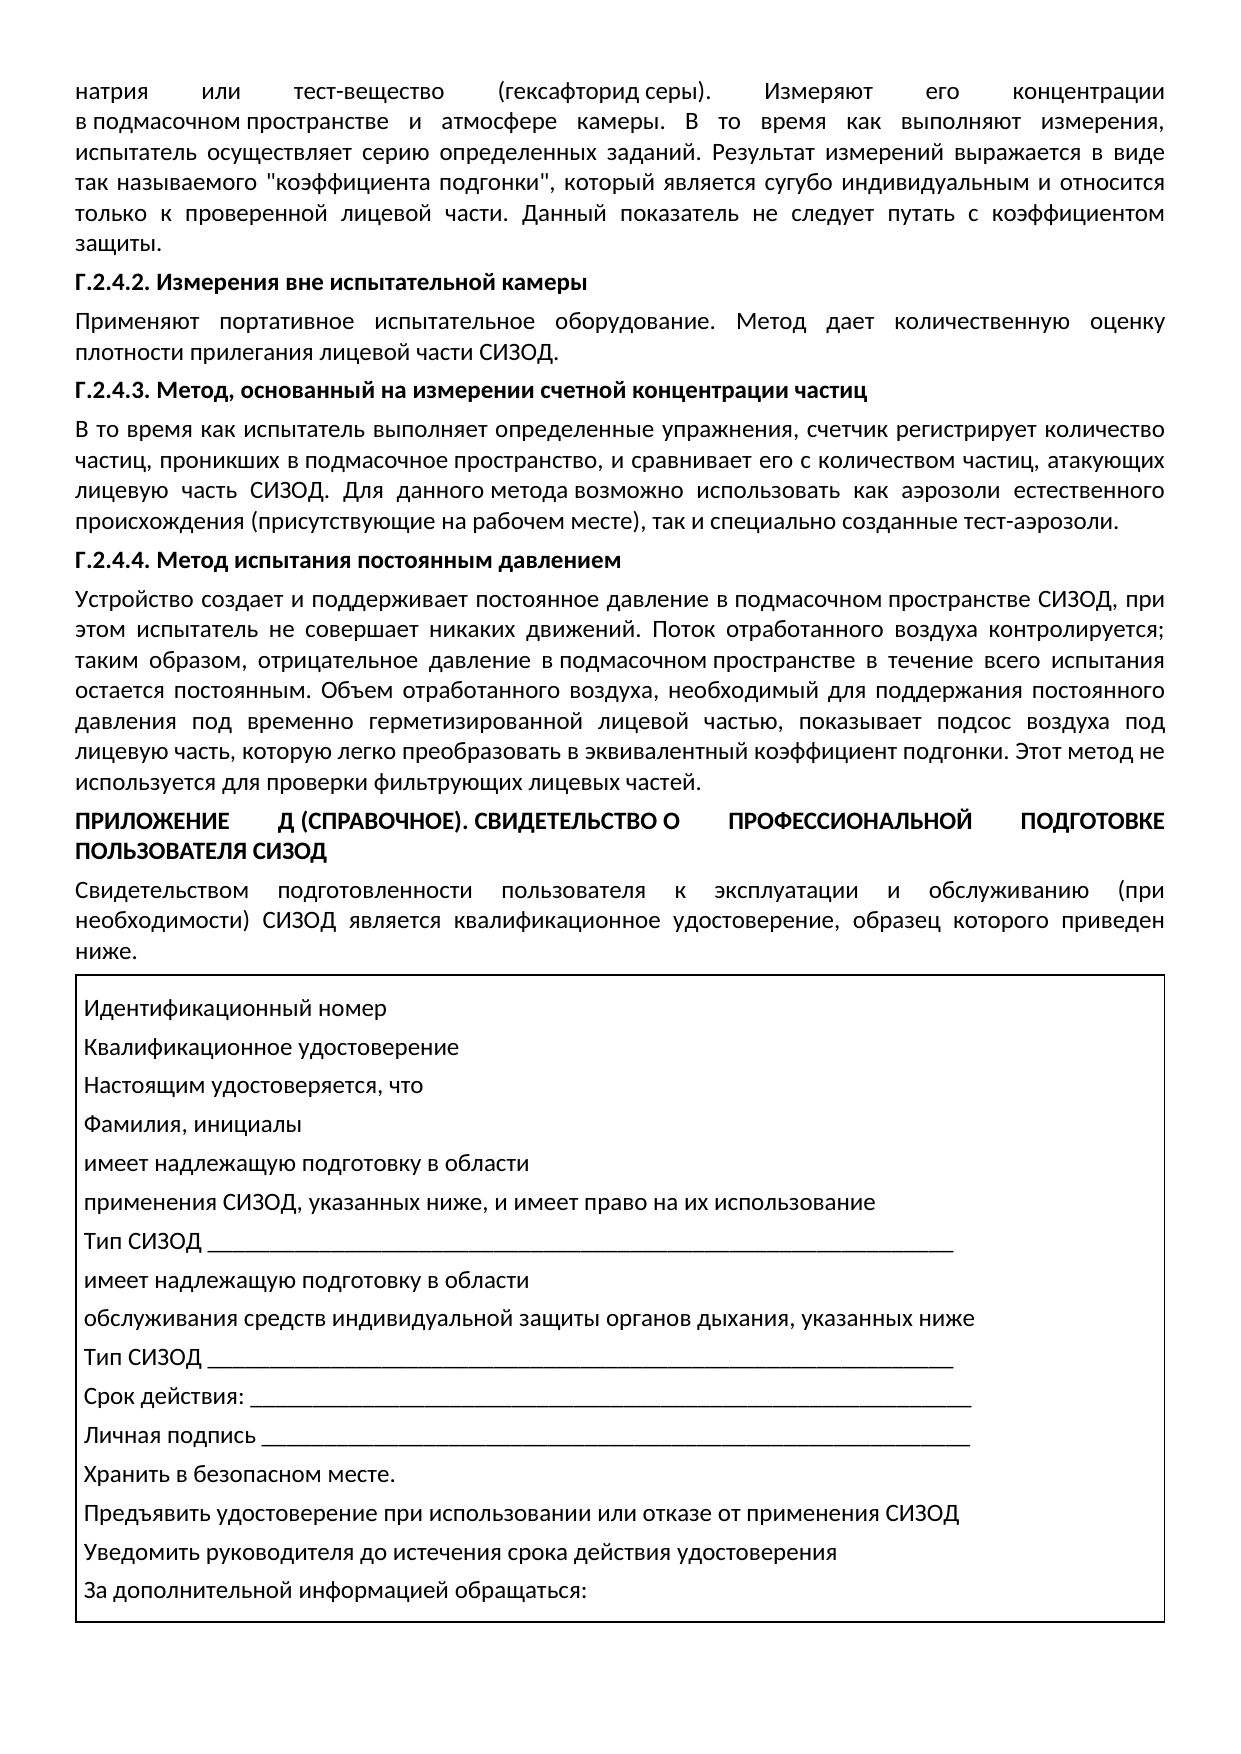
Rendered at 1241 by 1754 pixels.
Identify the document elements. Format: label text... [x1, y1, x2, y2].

text В то время как испытатель выполняет определенные упражнения, счетчик регистрирует количество частиц, проникших в подмасочное пространство, и сравнивает его с количеством частиц, атакующих лицевую часть СИЗОД. Для данного метода возможно использовать как аэрозоли естественного происхождения (присутствующие на рабочем месте), так и специально созданные тест-аэрозоли. [75, 413, 1165, 536]
text ПРИЛОЖЕНИЕ Д (СПРАВОЧНОЕ). СВИДЕТЕЛЬСТВО О ПРОФЕССИОНАЛЬНОЙ ПОДГОТОВКЕ ПОЛЬЗОВАТЕЛЯ СИЗОД [75, 805, 1165, 866]
text Свидетельством подготовленности пользователя к эксплуатации и обслуживанию (при необходимости) СИЗОД является квалификационное удостоверение, образец которого приведен ниже. [75, 874, 1165, 966]
text Г.2.4.2. Измерения вне испытательной камеры [75, 266, 1165, 297]
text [75, 75, 1165, 258]
text Устройство создает и поддерживает постоянное давление в подмасочном пространстве СИЗОД, при этом испытатель не совершает никаких движений. Поток отработанного воздуха контролируется; таким образом, отрицательное давление в подмасочном пространстве в течение всего испытания остается постоянным. Объем отработанного воздуха, необходимый для поддержания постоянного давления под временно герметизированной лицевой частью, показывает подсос воздуха под лицевую часть, которую легко преобразовать в эквивалентный коэффициент подгонки. Этот метод не используется для проверки фильтрующих лицевых частей. [75, 583, 1165, 796]
text Г.2.4.4. Метод испытания постоянным давлением [75, 544, 1165, 574]
table_header Идентификационный номер Квалификационное удостоверение Настоящим удостоверяется, что Фамилия, инициалы имеет надлежащую подготовку в области применения СИЗОД, указанных ниже, и имеет право на их использование Тип СИЗОД ____________________________________________________________ имеет надлежащую подготовку в области обслуживания средств индивидуальной защиты органов дыхания, указанных ниже Тип СИЗОД ____________________________________________________________ Срок действия: __________________________________________________________ Личная подпись _________________________________________________________ Хранить в безопасном месте. Предъявить удостоверение при использовании или отказе от применения СИЗОД Уведомить руководителя до истечения срока действия удостоверения За дополнительной информацией обращаться: [77, 976, 1164, 1621]
text Г.2.4.3. Метод, основанный на измерении счетной концентрации частиц [75, 375, 1165, 405]
text Применяют портативное испытательное оборудование. Метод дает количественную оценку плотности прилегания лицевой части СИЗОД. [75, 305, 1165, 366]
